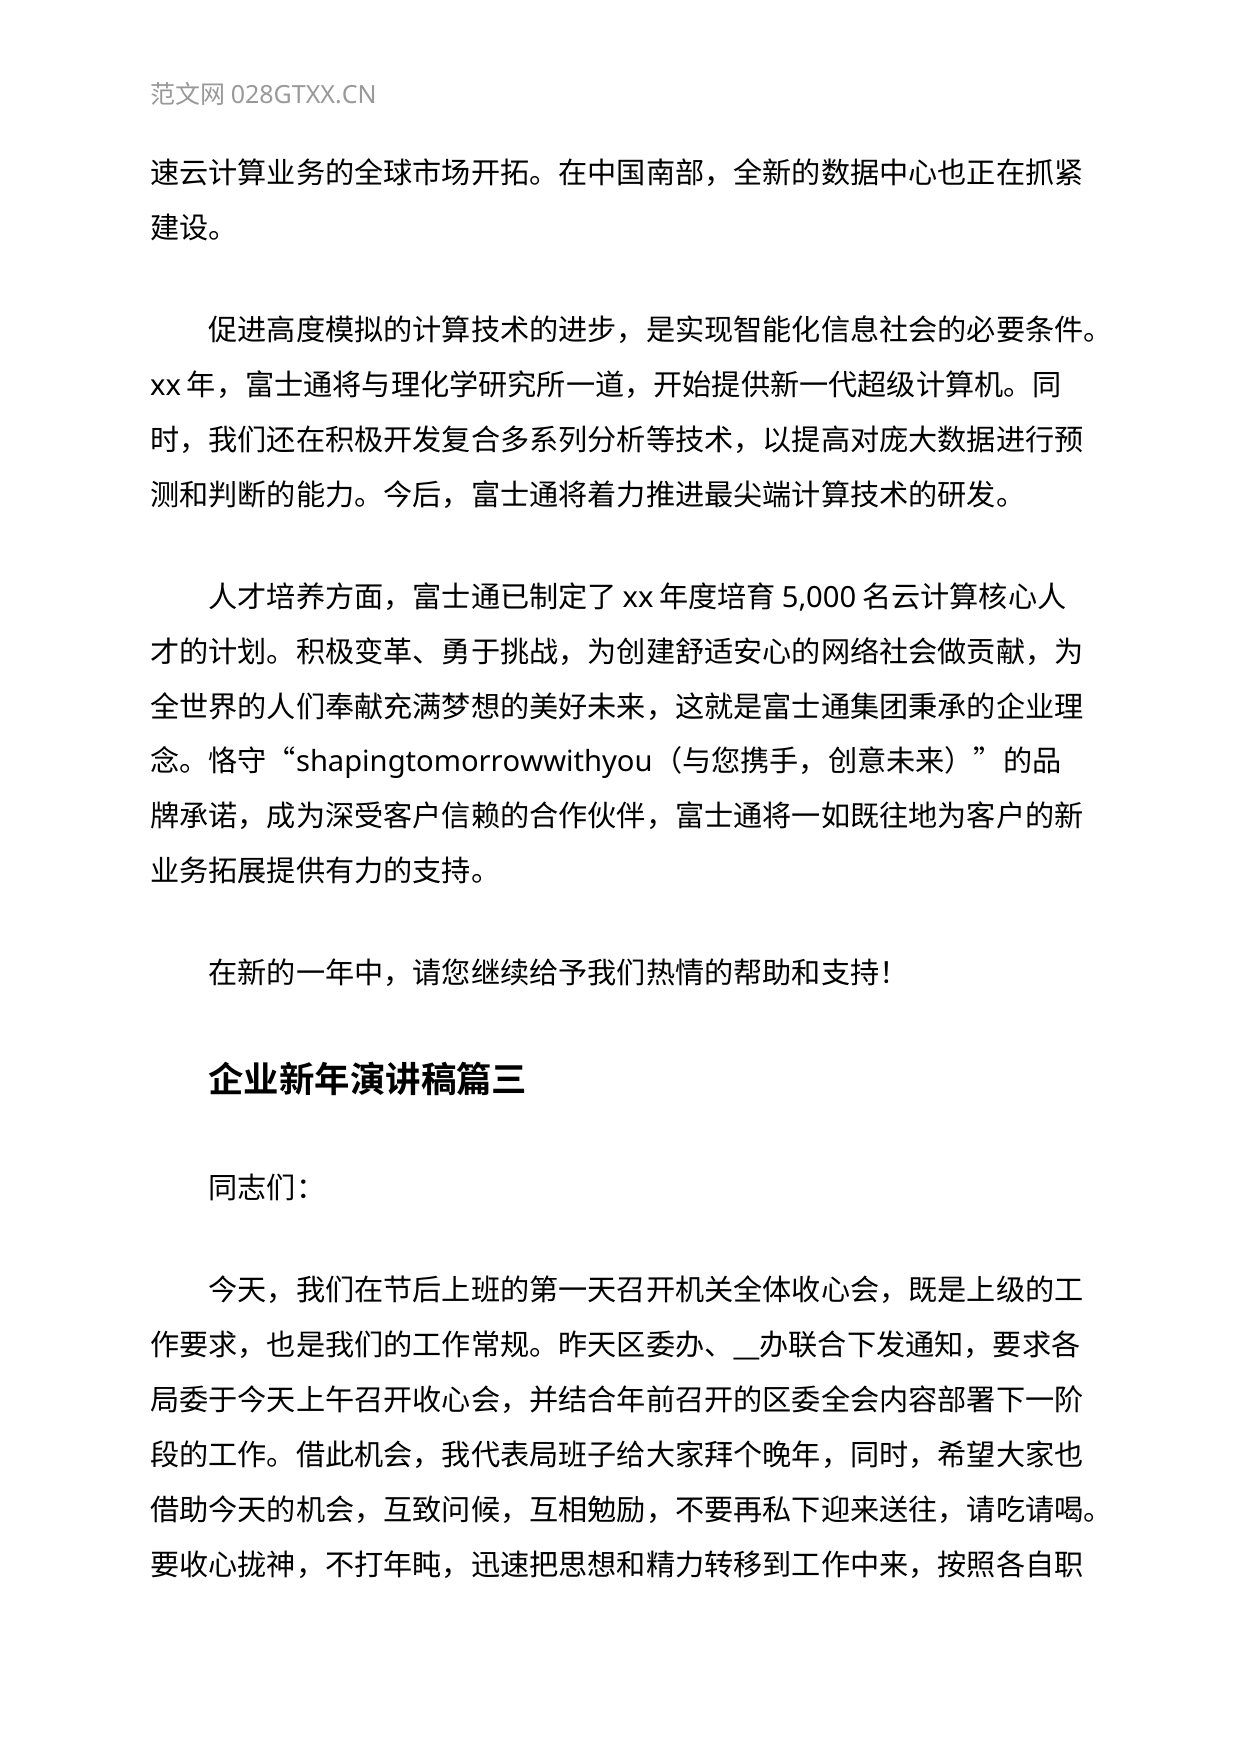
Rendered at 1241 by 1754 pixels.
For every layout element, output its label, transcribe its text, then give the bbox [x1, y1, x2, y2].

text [150, 1267, 1090, 1583]
text 人才培养方面，富士通已制定了xx年度培育5,000名云计算核心人才的计划。积极变革、勇于挑战，为创建舒适安心的网络社会做贡献，为全世界的人们奉献充满梦想的美好未来，这就是富士通集团秉承的企业理念。恪守“shapingtomorrowwithyou（与您携手，创意未来）”的品牌承诺，成为深受客户信赖的合作伙伴，富士通将一如既往地为客户的新业务拓展提供有力的支持。 [150, 573, 1090, 890]
text 同志们： [150, 1165, 1090, 1207]
text 企业新年演讲稿篇三 [150, 1051, 1090, 1103]
text 在新的一年中，请您继续给予我们热情的帮助和支持！ [150, 950, 1090, 992]
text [150, 150, 1090, 247]
text 促进高度模拟的计算技术的进步，是实现智能化信息社会的必要条件。xx年，富士通将与理化学研究所一道，开始提供新一代超级计算机。同时，我们还在积极开发复合多系列分析等技术，以提高对庞大数据进行预测和判断的能力。今后，富士通将着力推进最尖端计算技术的研发。 [150, 307, 1090, 514]
